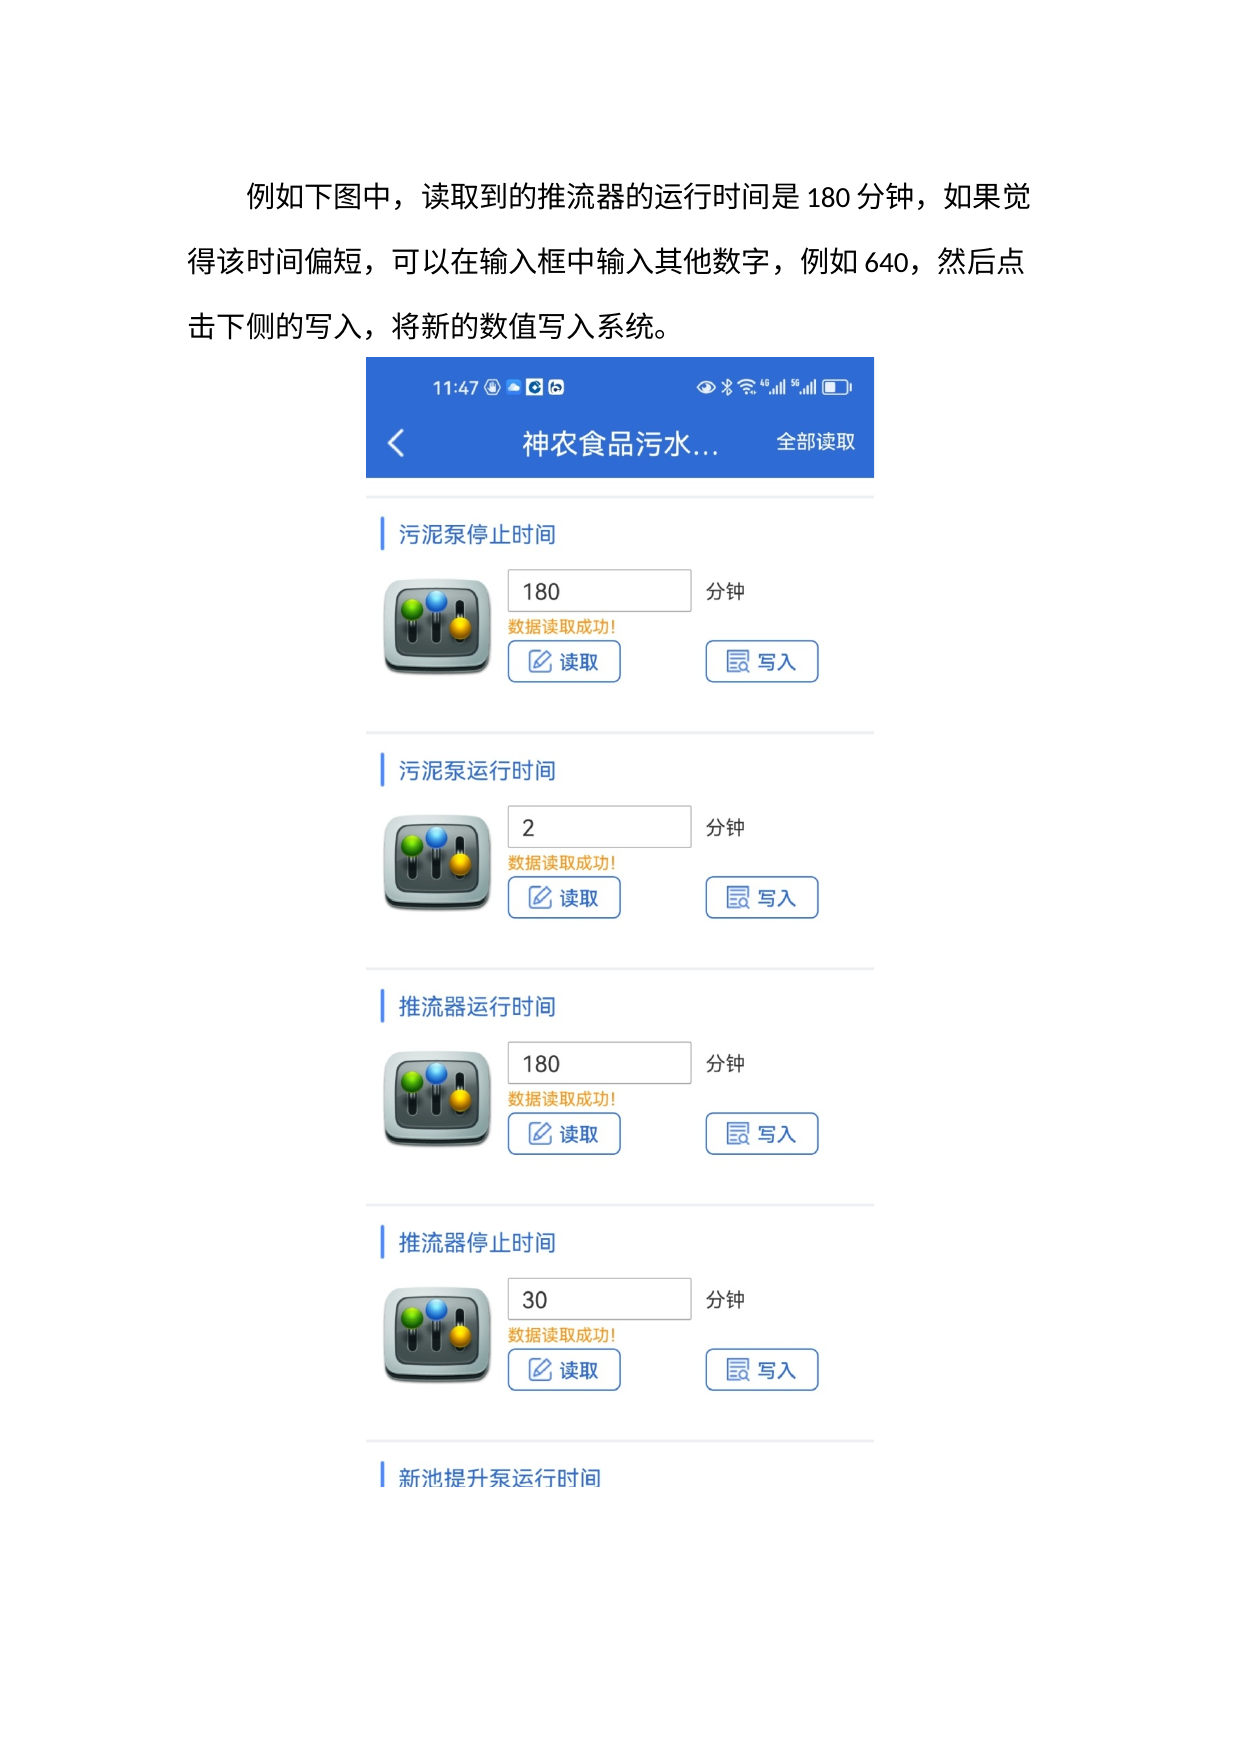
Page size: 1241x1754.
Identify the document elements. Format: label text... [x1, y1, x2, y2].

text 例如下图中，读取到的推流器的运行时间是180分钟，如果觉得该时间偏短，可以在输入框中输入其他数字，例如640，然后点击下侧的写入，将新的数值写入系统。 [187, 162, 1053, 357]
picture [366, 357, 875, 1487]
